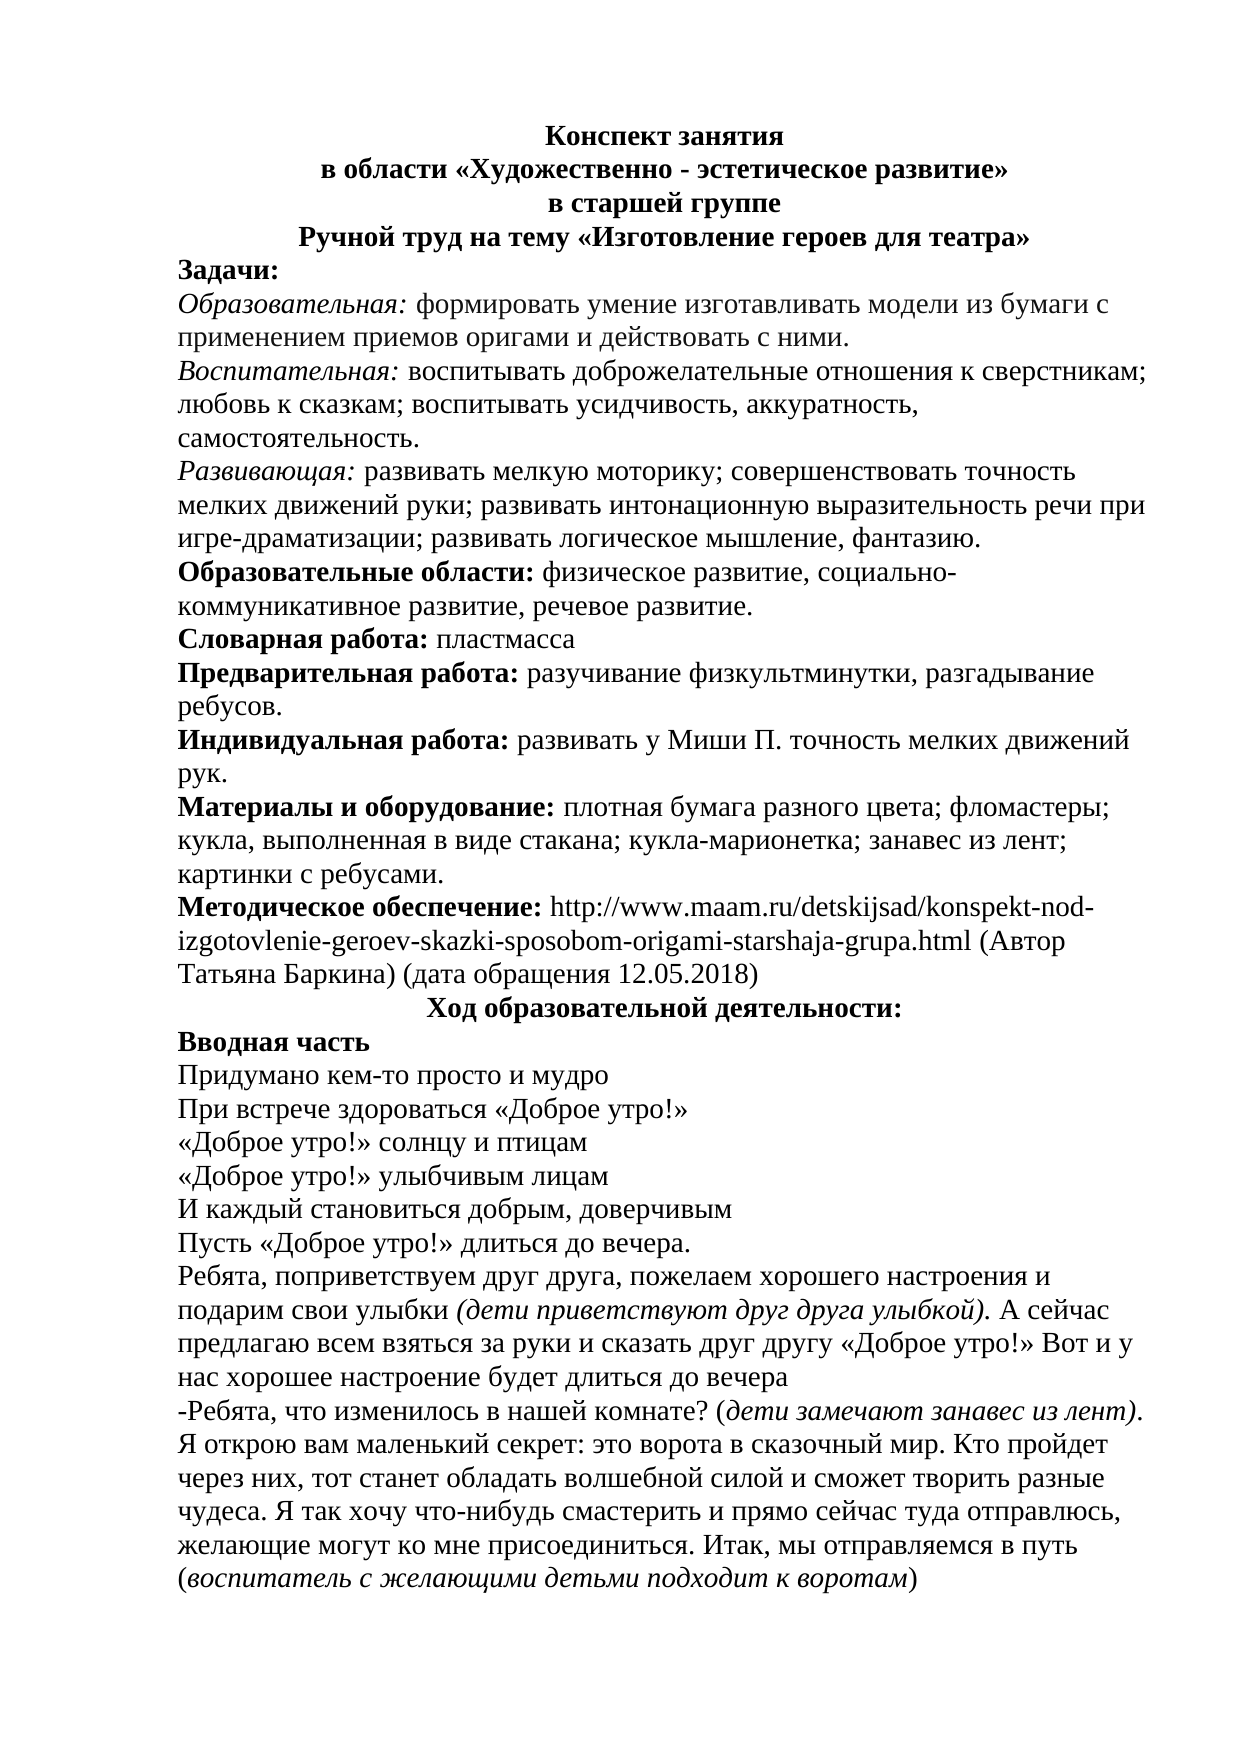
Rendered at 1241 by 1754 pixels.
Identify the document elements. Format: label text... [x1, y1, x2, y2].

text Индивидуальная работа: развивать у Миши П. точность мелких движений рук. [177, 722, 1152, 789]
text Материалы и оборудование: плотная бумага разного цвета; фломастеры; кукла, выполненная в виде стакана; кукла-марионетка; занавес из лент; картинки с ребусами. [177, 789, 1152, 889]
text Вводная часть [177, 1024, 1152, 1057]
text Воспитательная: воспитывать доброжелательные отношения к сверстникам; любовь к сказкам; воспитывать усидчивость, аккуратность, самостоятельность. [177, 353, 1152, 453]
text Я открою вам маленький секрет: это ворота в сказочный мир. Кто пройдет через них, тот станет обладать волшебной силой и сможет творить разные чудеса. Я так хочу что-нибудь смастерить и прямо сейчас туда отправлюсь, желающие могут ко мне присоединиться. Итак, мы отправляемся в путь (воспитатель с желающими детьми подходит к воротам) [177, 1426, 1152, 1594]
text «Доброе утро!» улыбчивым лицам [177, 1158, 1152, 1191]
text Ход образовательной деятельности: [177, 990, 1152, 1024]
text в старшей группе [177, 185, 1152, 219]
text в области «Художественно - эстетическое развитие» [177, 152, 1152, 185]
text И каждый становиться добрым, доверчивым [177, 1191, 1152, 1225]
text -Ребята, что изменилось в нашей комнате? (дети замечают занавес из лент). [177, 1393, 1152, 1426]
text Предварительная работа: разучивание физкультминутки, разгадывание ребусов. [177, 655, 1152, 722]
text Конспект занятия [177, 118, 1152, 152]
text Словарная работа: пластмасса [177, 621, 1152, 655]
text При встрече здороваться «Доброе утро!» [177, 1091, 1152, 1124]
text Придумано кем-то просто и мудро [177, 1057, 1152, 1091]
text Развивающая: развивать мелкую моторику; совершенствовать точность мелких движений руки; развивать интонационную выразительность речи при игре-драматизации; развивать логическое мышление, фантазию. [177, 453, 1152, 554]
text Образовательные области: физическое развитие, социально-коммуникативное развитие, речевое развитие. [177, 554, 1152, 621]
text «Доброе утро!» солнцу и птицам [177, 1124, 1152, 1158]
text Пусть «Доброе утро!» длиться до вечера. [177, 1225, 1152, 1258]
text Задачи: [177, 252, 1152, 286]
text Ребята, поприветствуем друг друга, пожелаем хорошего настроения и подарим свои улыбки (дети приветствуют друг друга улыбкой). А сейчас предлагаю всем взяться за руки и сказать друг другу «Доброе утро!» Вот и у нас хорошее настроение будет длиться до вечера [177, 1258, 1152, 1393]
text Методическое обеспечение: http://www.maam.ru/detskijsad/konspekt-nod-izgotovlenie-geroev-skazki-sposobom-origami-starshaja-grupa.html (Автор Татьяна Баркина) (дата обращения 12.05.2018) [177, 889, 1152, 990]
text Ручной труд на тему «Изготовление героев для театра» [177, 219, 1152, 252]
text Образовательная: формировать умение изготавливать модели из бумаги с применением приемов оригами и действовать с ними. [177, 286, 1152, 353]
